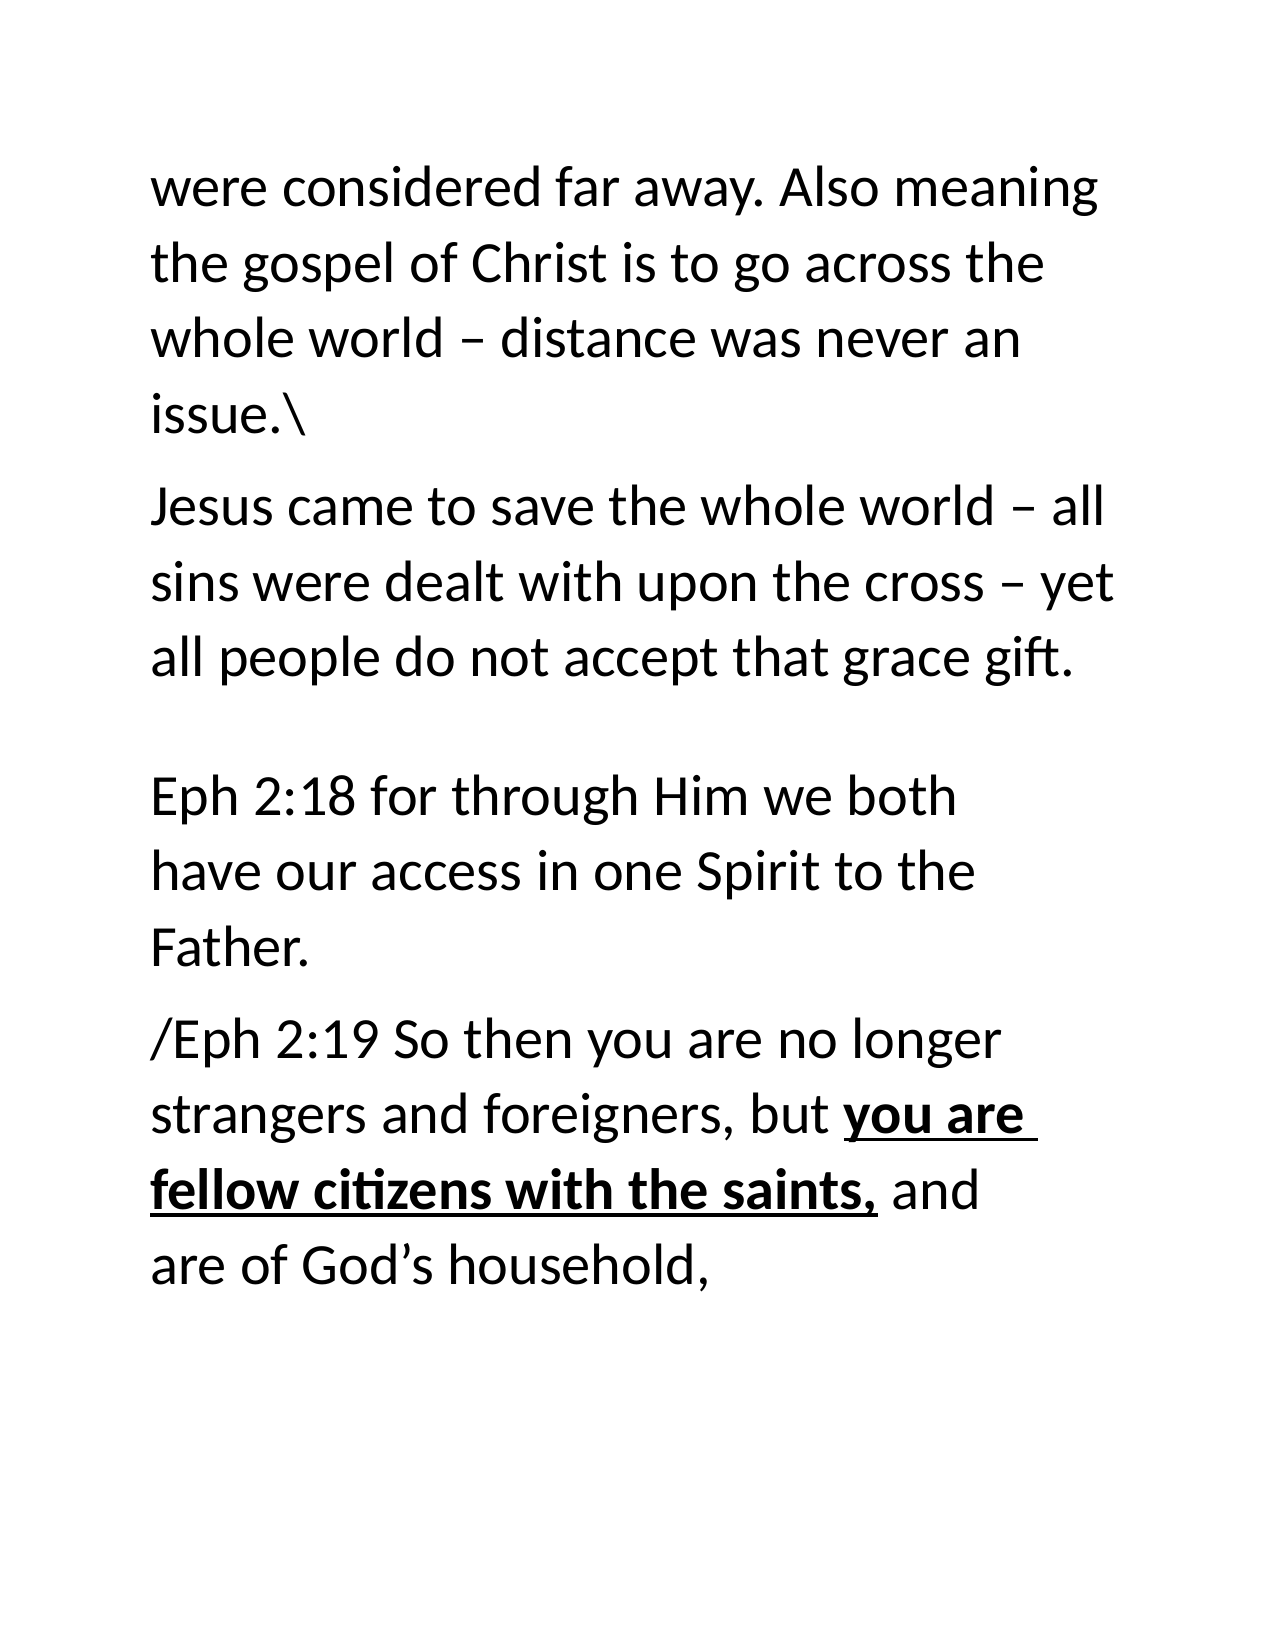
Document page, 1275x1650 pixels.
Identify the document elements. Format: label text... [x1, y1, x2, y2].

text /Eph 2:19 So then you are no longer strangers and foreigners, but you are fellow citizens with the saints, and are of God’s household, [150, 1002, 1125, 1299]
text Eph 2:18 for through Him we both have our access in one Spirit to the Father. [150, 758, 1125, 981]
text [150, 150, 1125, 448]
text Jesus came to save the whole world – all sins were dealt with upon the cross – yet all people do not accept that grace gift. [150, 469, 1125, 691]
